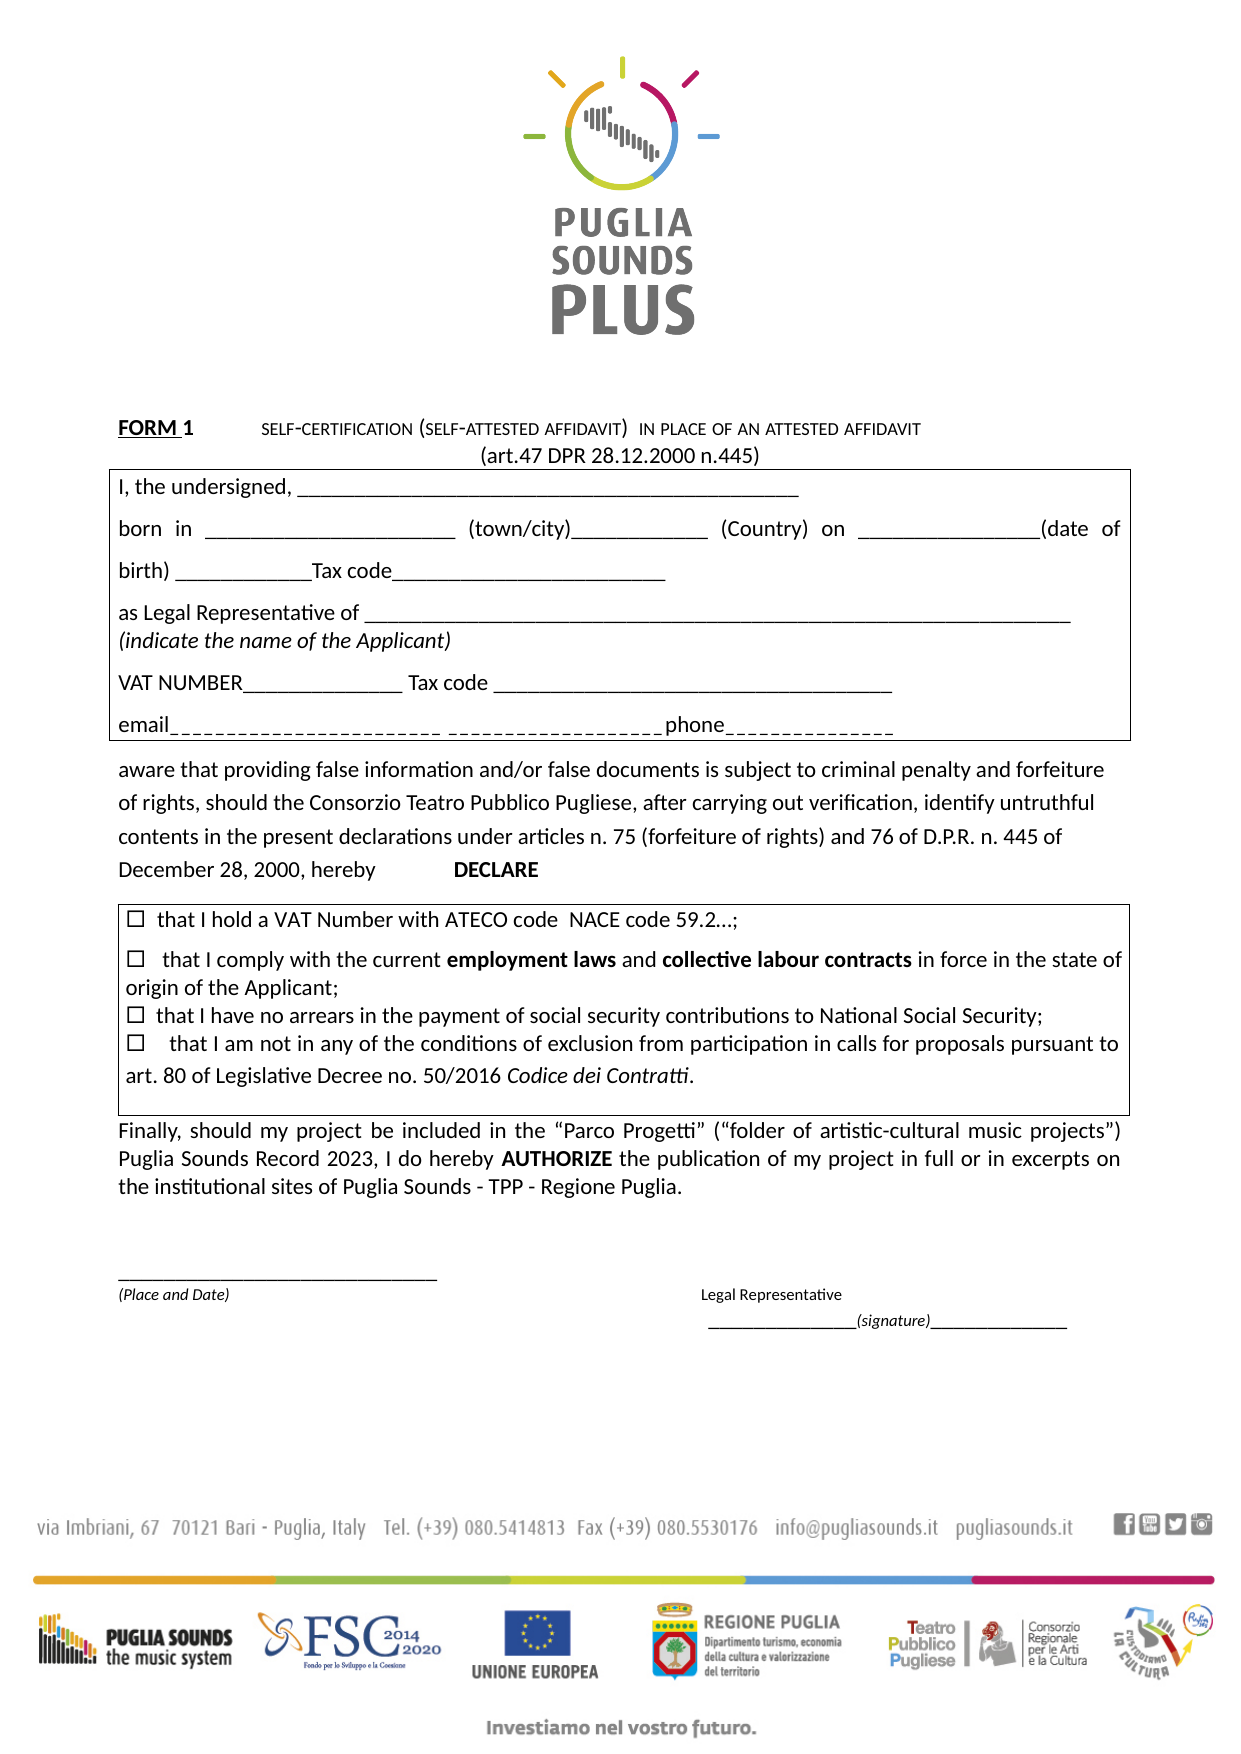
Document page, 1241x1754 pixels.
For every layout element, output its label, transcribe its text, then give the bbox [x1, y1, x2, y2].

text VAT NUMBER______________ Tax code ___________________________________ [110, 665, 1130, 696]
text (Place and Date) Legal Representative [118, 1284, 1122, 1304]
text born in ______________________ (town/city)____________ (Country) on ________________(date of birth) ____________Tax code________________________ [110, 511, 1130, 584]
text I, the undersigned, ____________________________________________ [110, 470, 1130, 500]
text ____________________________ [118, 1256, 1122, 1284]
text as Legal Representative of ______________________________________________________________ [110, 595, 1130, 626]
picture [18, 34, 1222, 356]
text (indicate the name of the Applicant) [118, 626, 1122, 654]
text (art.47 DPR 28.12.2000 n.445) [118, 441, 1122, 469]
text Finally, should my project be included in the “Parco Progetti” (“folder of artistic-cultural music projects”) Puglia Sounds Record 2023, I do hereby AUTHORIZE the publication of my project in full or in excerpts on the institutional sites of Puglia Sounds - TPP - Regione Puglia. [118, 1116, 1122, 1200]
table_header that I hold a VAT Number with ATECO code NACE code 59.2…; that I comply with the current employment laws and collective labour contracts in force in the state of origin of the Applicant; that I have no arrears in the payment of social security contributions to National Social Security; that I am not in any of the conditions of exclusion from participation in calls for proposals pursuant to art. 80 of Legislative Decree no. 50/2016 Codice dei Contratti. [119, 905, 1129, 1115]
text aware that providing false information and/or false documents is subject to criminal penalty and forfeiture of rights, should the Consorzio Teatro Pubblico Pugliese, after carrying out verification, identify untruthful contents in the present declarations under articles n. 75 (forfeiture of rights) and 76 of D.P.R. n. 445 of December 28, 2000, hereby DECLARE [118, 755, 1122, 884]
text email________________________ ___________________phone_______________ [110, 707, 1130, 740]
text _____________(signature)____________ [118, 1304, 1122, 1332]
picture [20, 1513, 1223, 1754]
text FORM 1 self-certification (self-attested affidavit) in place of an attested affidavit [118, 413, 1122, 441]
